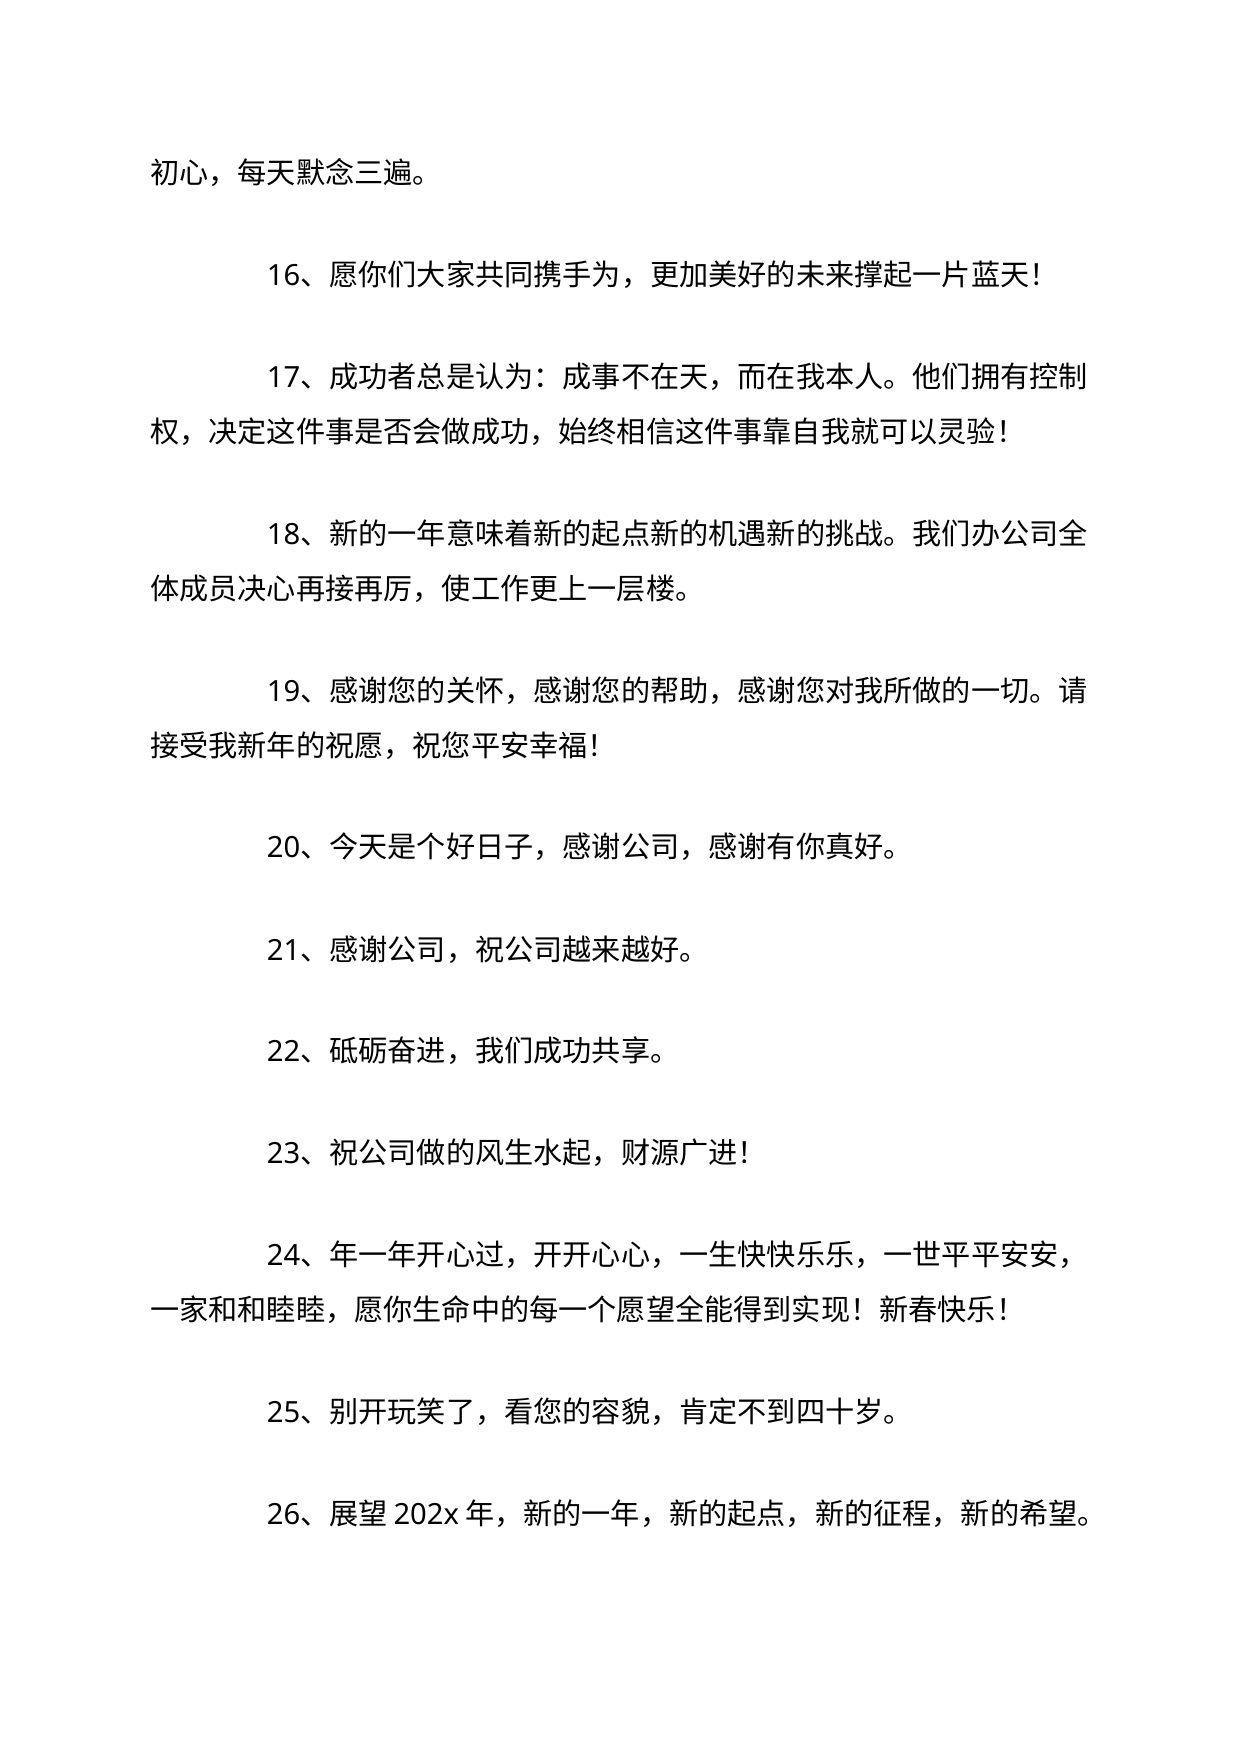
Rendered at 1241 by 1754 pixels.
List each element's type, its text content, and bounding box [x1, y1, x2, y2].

text 18、新的一年意味着新的起点新的机遇新的挑战。我们办公司全体成员决心再接再厉，使工作更上一层楼。 [150, 511, 1090, 608]
text 22、砥砺奋进，我们成功共享。 [150, 1028, 1090, 1070]
text 25、别开玩笑了，看您的容貌，肯定不到四十岁。 [150, 1389, 1090, 1431]
text 24、年一年开心过，开开心心，一生快快乐乐，一世平平安安，一家和和睦睦，愿你生命中的每一个愿望全能得到实现！新春快乐！ [150, 1232, 1090, 1329]
text 17、成功者总是认为：成事不在天，而在我本人。他们拥有控制权，决定这件事是否会做成功，始终相信这件事靠自我就可以灵验！ [150, 354, 1090, 451]
text 26、展望202x年，新的一年，新的起点，新的征程，新的希望。 [150, 1491, 1090, 1533]
text 16、愿你们大家共同携手为，更加美好的未来撑起一片蓝天！ [150, 252, 1090, 294]
text 23、祝公司做的风生水起，财源广进！ [150, 1130, 1090, 1172]
text 21、感谢公司，祝公司越来越好。 [150, 926, 1090, 968]
text 20、今天是个好日子，感谢公司，感谢有你真好。 [150, 824, 1090, 866]
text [150, 150, 1090, 192]
text 19、感谢您的关怀，感谢您的帮助，感谢您对我所做的一切。请接受我新年的祝愿，祝您平安幸福！ [150, 667, 1090, 764]
